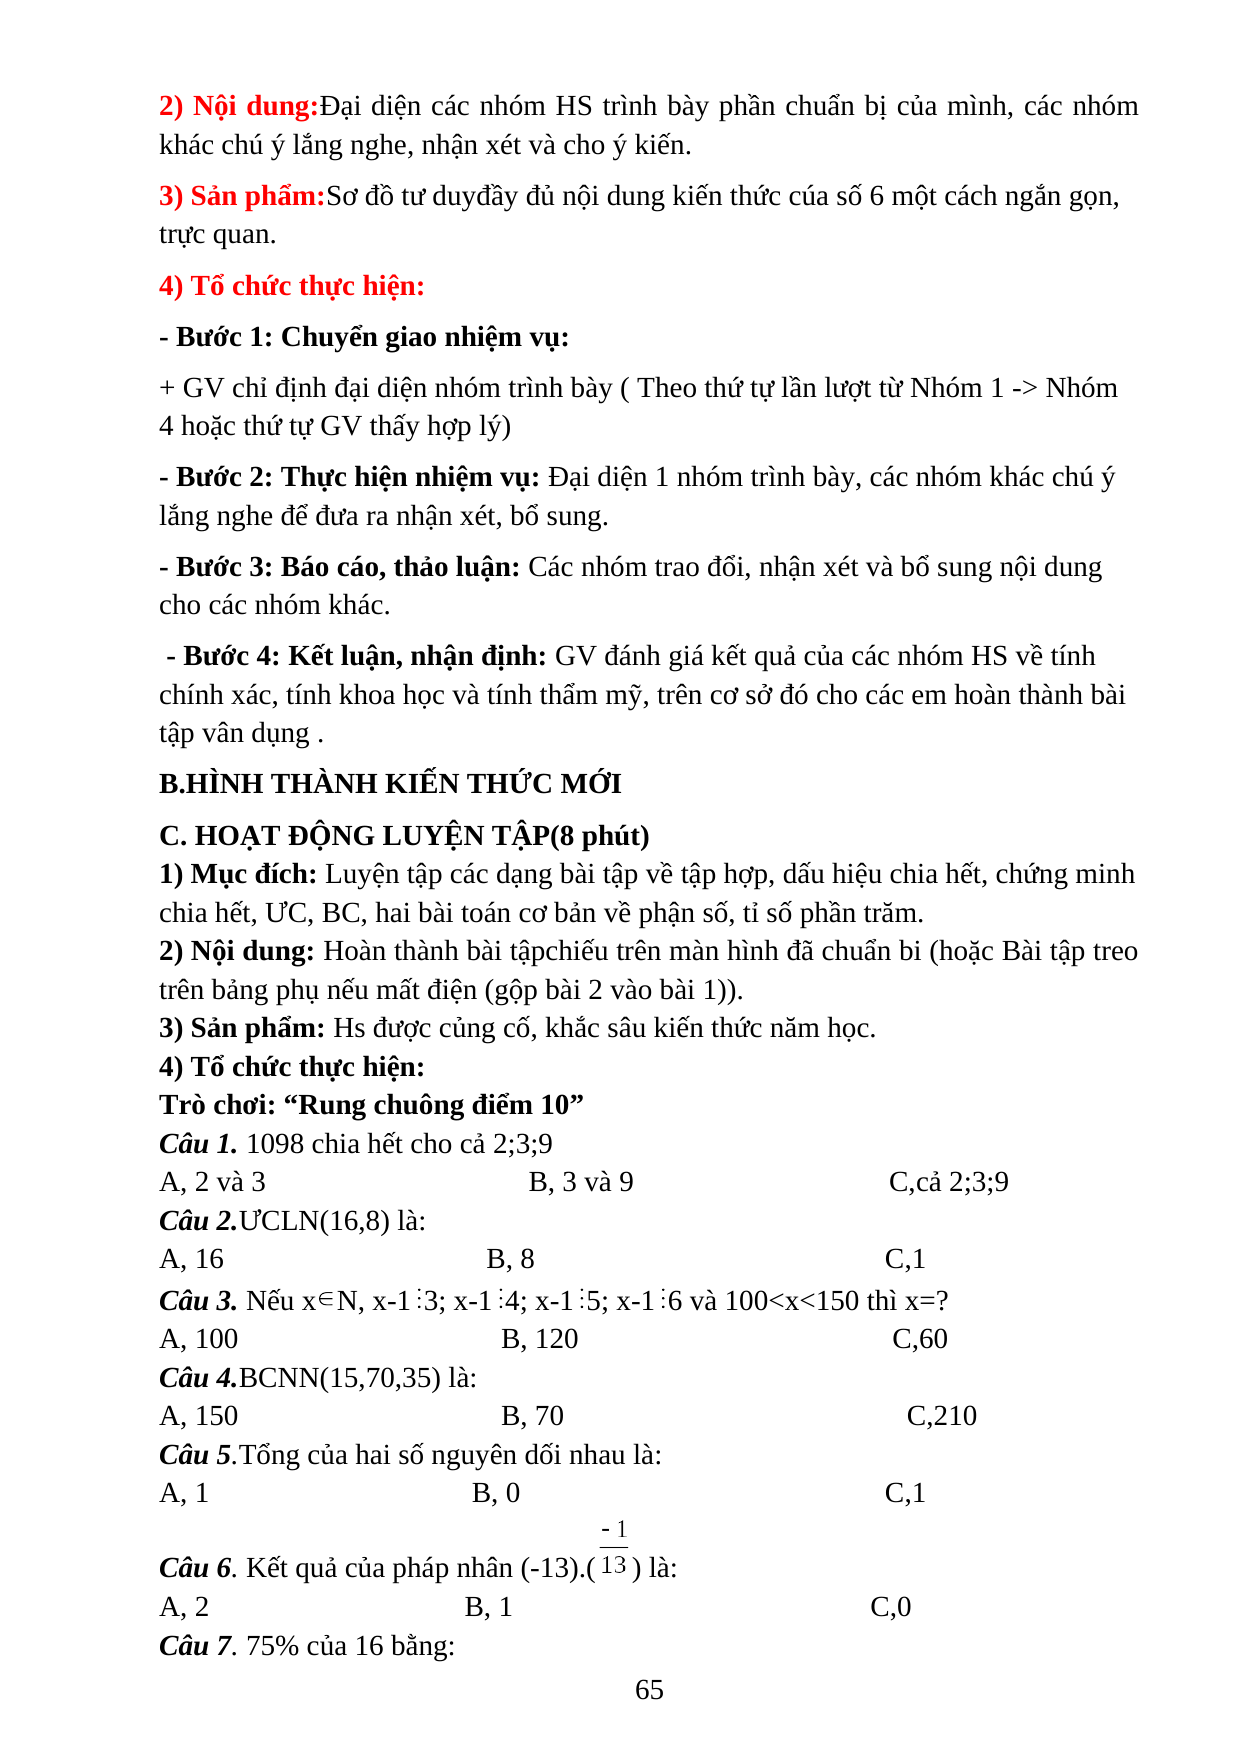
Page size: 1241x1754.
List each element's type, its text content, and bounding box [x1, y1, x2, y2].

text - Bước 4: Kết luận, nhận định: GV đánh giá kết quả của các nhóm HS về tính chính xác, tính khoa học và tính thẩm mỹ, trên cơ sở đó cho các em hoàn thành bài tập vân dụng . [159, 638, 1140, 749]
list Câu 1. 1098 chia hết cho cả 2;3;9 [159, 1126, 1140, 1159]
text - Bước 1: Chuyển giao nhiệm vụ: [159, 319, 1140, 352]
text + GV chỉ định đại diện nhóm trình bày ( Theo thứ tự lần lượt từ Nhóm 1 -> Nhóm 4 hoặc thứ tự GV thấy hợp lý) [159, 370, 1140, 442]
text 1) Mục đích: Luyện tập các dạng bài tập về tập hợp, dấu hiệu chia hết, chứng minh chia hết, ƯC, BC, hai bài toán cơ bản về phận số, tỉ số phần trăm. [159, 856, 1140, 928]
list 4) Tổ chức thực hiện: [159, 268, 1140, 301]
text 3) Sản phẩm: Hs được củng cố, khắc sâu kiến thức năm học. [159, 1010, 1140, 1044]
text 3) Sản phẩm:Sơ đồ tư duyđầy đủ nội dung kiến thức cúa số 6 một cách ngắn gọn, trực quan. [159, 178, 1140, 250]
list A, 16 B, 8 C,1 [159, 1242, 1140, 1275]
text B.HÌNH THÀNH KIẾN THỨC MỚI [159, 767, 1140, 800]
list A, 2 B, 1 C,0 [159, 1589, 1140, 1623]
text C. HOẠT ĐỘNG LUYỆN TẬP(8 phút) [159, 818, 1140, 851]
list 2) Nội dung:Đại diện các nhóm HS trình bày phần chuẩn bị của mình, các nhóm khác chú ý lắng nghe, nhận xét và cho ý kiến. [159, 88, 1140, 161]
list A, 150 B, 70 C,210 [159, 1398, 1140, 1432]
list Câu 3. Nếu xN, x-13; x-14; x-15; x-16 và 100<x<150 thì x=? [159, 1280, 1140, 1316]
list Câu 2.ƯCLN(16,8) là: [159, 1203, 1140, 1237]
list A, 2 và 3 B, 3 và 9 C,cả 2;3;9 [159, 1164, 1140, 1198]
list Trò chơi: “Rung chuông điểm 10” [159, 1087, 1140, 1121]
text 4) Tổ chức thực hiện: [159, 1049, 1140, 1082]
list A, 100 B, 120 C,60 [159, 1321, 1140, 1355]
list Câu 5.Tổng của hai số nguyên dối nhau là: [159, 1437, 1140, 1470]
text Câu 4.BCNN(15,70,35) là: [159, 1360, 1140, 1393]
list Câu 6. Kết quả của pháp nhân (-13).() là: [159, 1514, 1140, 1584]
text - Bước 2: Thực hiện nhiệm vụ: Đại diện 1 nhóm trình bày, các nhóm khác chú ý lắng nghe để đưa ra nhận xét, bổ sung. [159, 459, 1140, 531]
list A, 1 B, 0 C,1 [159, 1475, 1140, 1509]
text - Bước 3: Báo cáo, thảo luận: Các nhóm trao đổi, nhận xét và bổ sung nội dung cho các nhóm khác. [159, 549, 1140, 621]
list Câu 7. 75% của 16 bằng: [159, 1628, 1140, 1661]
text 2) Nội dung: Hoàn thành bài tậpchiếu trên màn hình đã chuẩn bi (hoặc Bài tập treo trên bảng phụ nếu mất điện (gộp bài 2 vào bài 1)). [159, 933, 1140, 1005]
